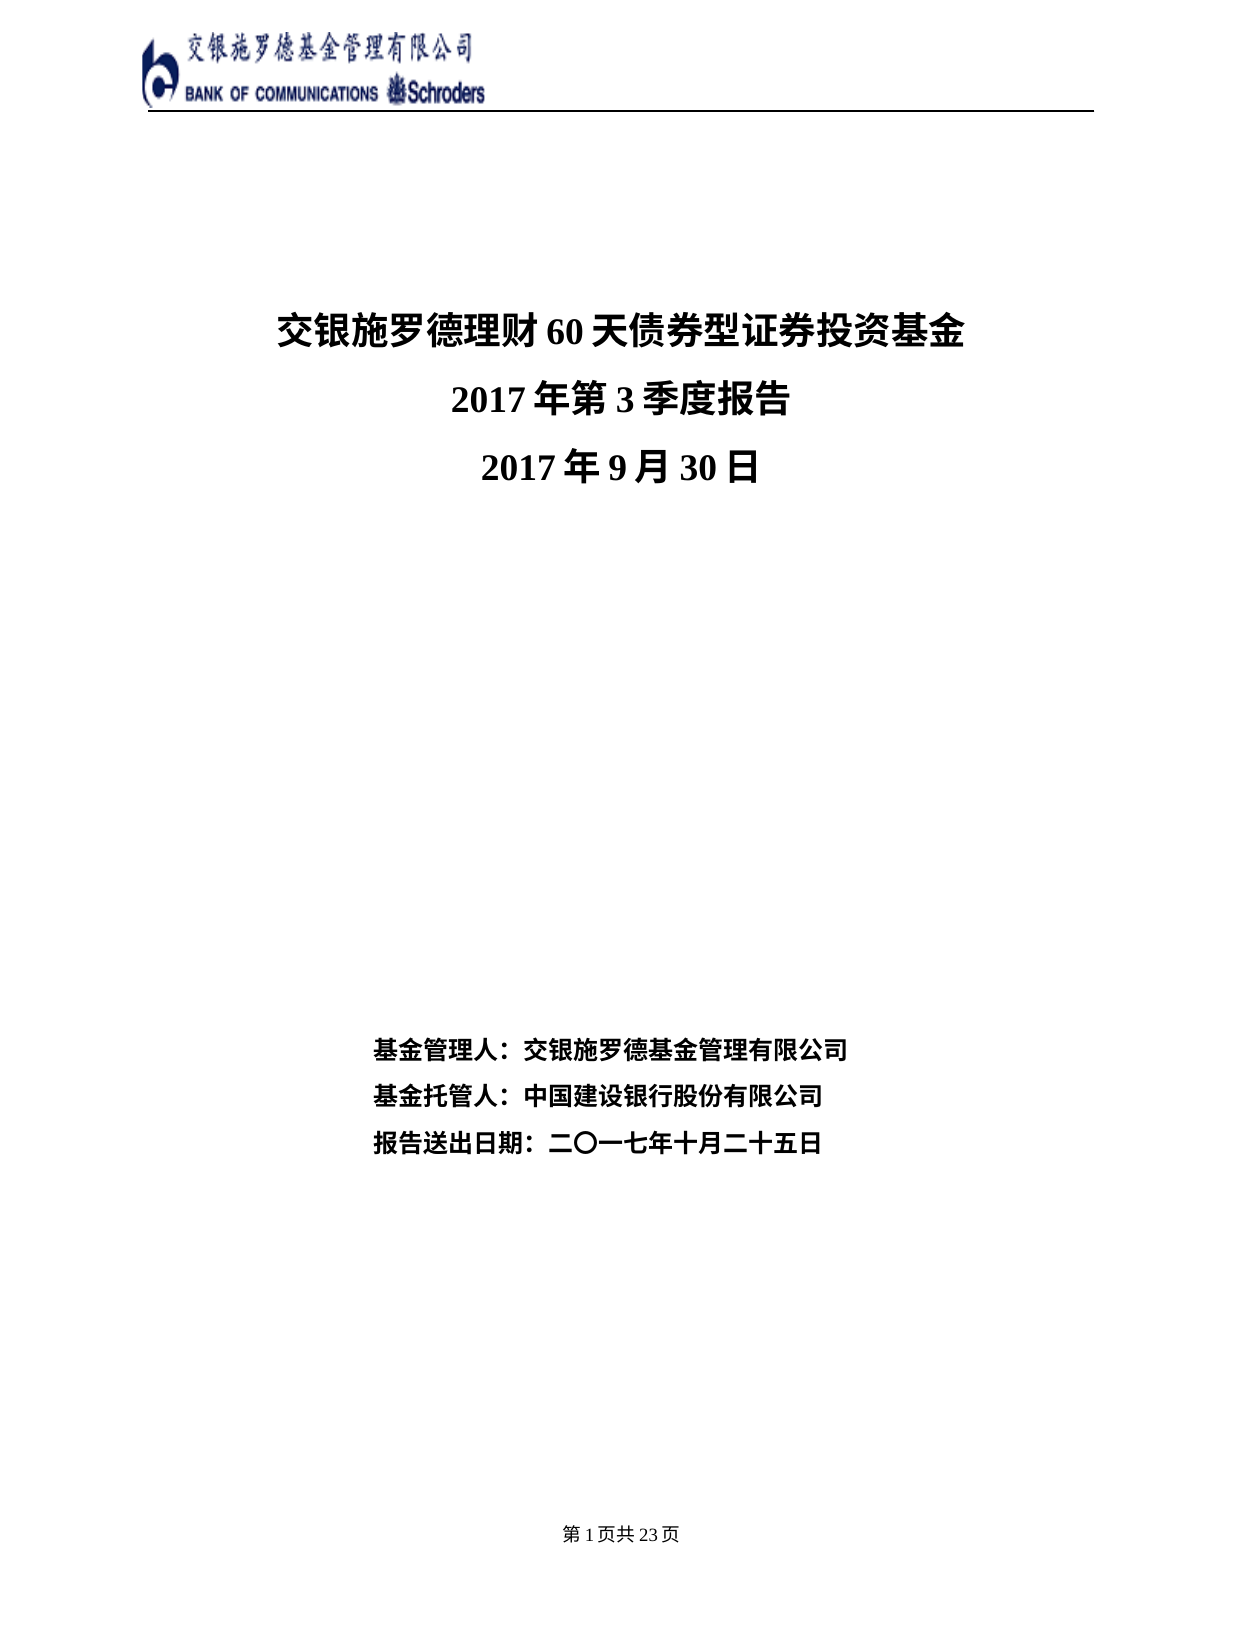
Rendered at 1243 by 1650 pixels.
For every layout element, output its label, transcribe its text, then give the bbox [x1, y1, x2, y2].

text 2017年第3季度报告 [148, 369, 1094, 423]
text 交银施罗德理财60天债券型证券投资基金 [148, 301, 1094, 355]
text 基金托管人：中国建设银行股份有限公司 [148, 1077, 1094, 1113]
text 基金管理人：交银施罗德基金管理有限公司 [148, 1030, 1094, 1066]
text 报告送出日期：二〇一七年十月二十五日 [148, 1123, 1094, 1159]
text 2017年9月30日 [148, 437, 1094, 491]
picture [142, 32, 485, 108]
